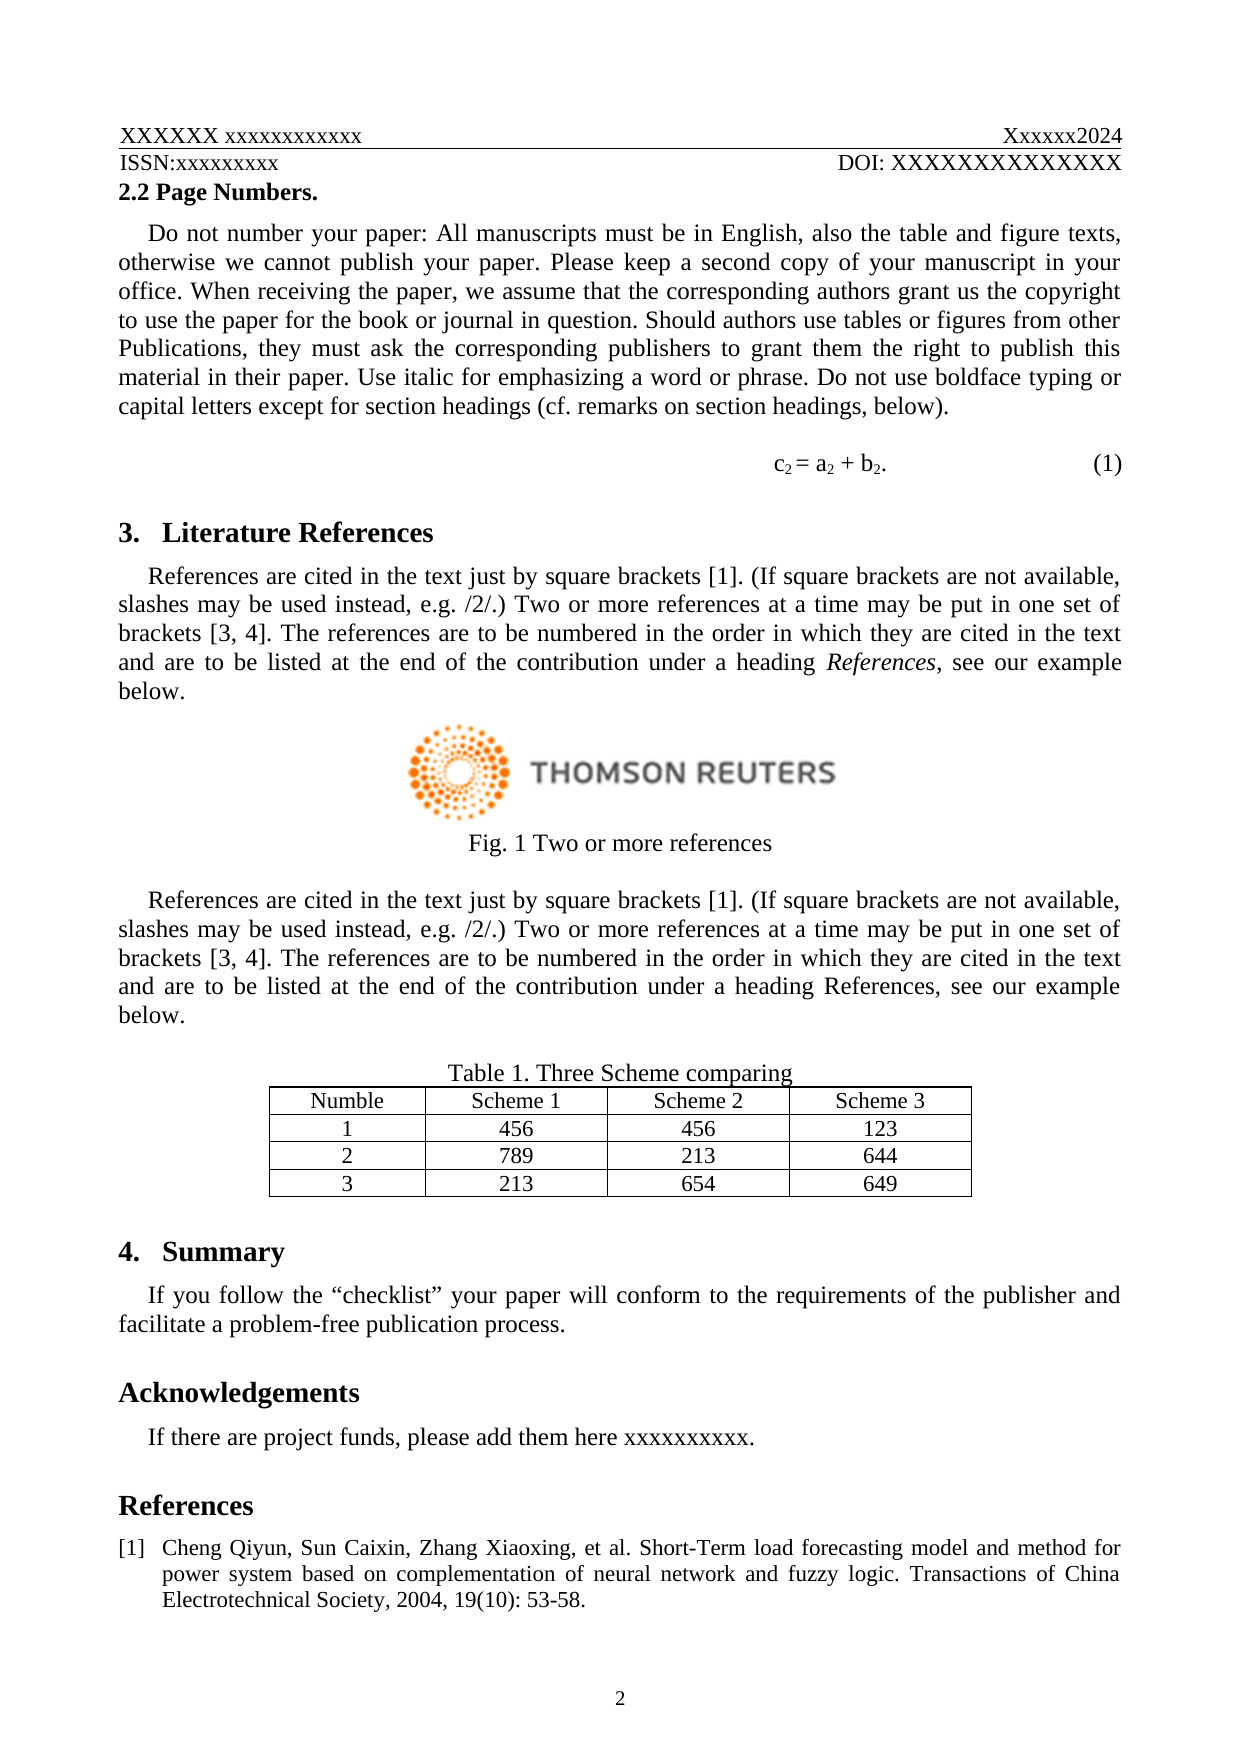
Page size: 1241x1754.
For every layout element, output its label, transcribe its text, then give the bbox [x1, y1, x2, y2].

text Do not number your paper: All manuscripts must be in English, also the table and figure texts, otherwise we cannot publish your paper. Please keep a second copy of your manuscript in your office. When receiving the paper, we assume that the corresponding authors grant us the copyright to use the paper for the book or journal in question. Should authors use tables or figures from other Publications, they must ask the corresponding publishers to grant them the right to publish this material in their paper. Use italic for emphasizing a word or phrase. Do not use boldface typing or capital letters except for section headings (cf. remarks on section headings, below). [118, 218, 1122, 420]
list Cheng Qiyun, Sun Caixin, Zhang Xiaoxing, et al. Short-Term load forecasting model and method for power system based on complementation of neural network and fuzzy logic. Transactions of China Electrotechnical Society, 2004, 19(10): 53-58. [118, 1534, 1122, 1613]
text References are cited in the text just by square brackets [1]. (If square brackets are not available, slashes may be used instead, e.g. /2/.) Two or more references at a time may be put in one set of brackets [3, 4]. The references are to be numbered in the order in which they are cited in the text and are to be listed at the end of the contribution under a heading References, see our example below. [118, 885, 1122, 1029]
table_cell 456 [608, 1115, 789, 1141]
table_cell 456 [426, 1115, 607, 1141]
subtitle References [118, 1488, 1122, 1521]
text If there are project funds, please add them here xxxxxxxxxx. [118, 1422, 1122, 1450]
table_cell 1 [270, 1115, 425, 1141]
picture [403, 704, 837, 828]
table_header Scheme 2 [608, 1088, 789, 1114]
table_cell 649 [790, 1170, 971, 1196]
text Table 1. Three Scheme comparing [118, 1058, 1122, 1086]
table_cell 2 [270, 1142, 425, 1168]
table_cell 789 [426, 1142, 607, 1168]
table_cell 654 [608, 1170, 789, 1196]
text References are cited in the text just by square brackets [1]. (If square brackets are not available, slashes may be used instead, e.g. /2/.) Two or more references at a time may be put in one set of brackets [3, 4]. The references are to be numbered in the order in which they are cited in the text and are to be listed at the end of the contribution under a heading References, see our example below. [118, 561, 1122, 704]
table_header Scheme 1 [426, 1088, 607, 1114]
text If you follow the “checklist” your paper will conform to the requirements of the publisher and facilitate a problem-free publication process. [118, 1281, 1122, 1338]
text c2 = a2 + b2. (1) [118, 448, 1122, 477]
table_header Numble [270, 1088, 425, 1114]
table_cell 123 [790, 1115, 971, 1141]
text Fig. 1 Two or more references [118, 828, 1122, 856]
table_cell 213 [426, 1170, 607, 1196]
subtitle Acknowledgements [118, 1376, 1122, 1409]
table_header Scheme 3 [790, 1088, 971, 1114]
table_cell 213 [608, 1142, 789, 1168]
subtitle Literature References [118, 515, 1122, 548]
table_cell 3 [270, 1170, 425, 1196]
subtitle 2.2 Page Numbers. [118, 177, 1122, 206]
table_cell 644 [790, 1142, 971, 1168]
subtitle Summary [118, 1234, 1122, 1268]
